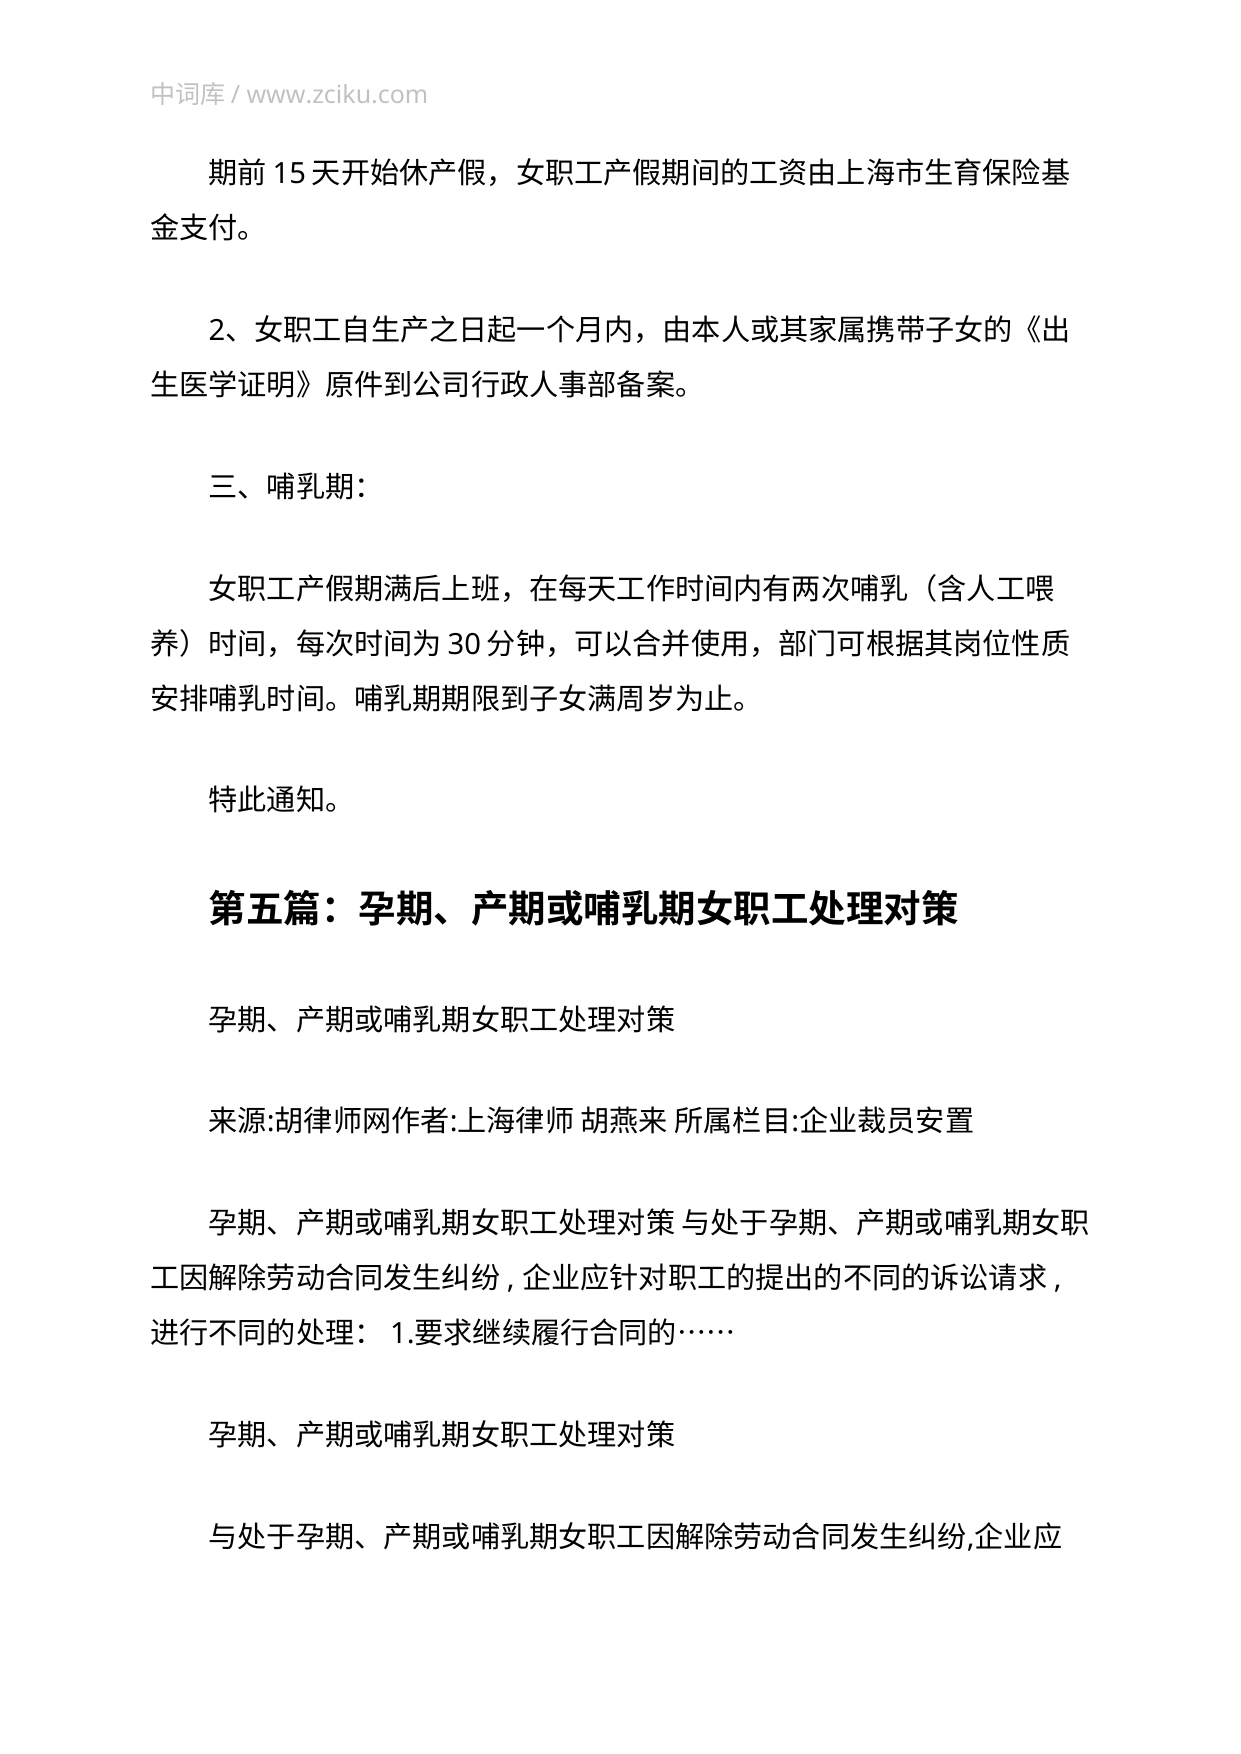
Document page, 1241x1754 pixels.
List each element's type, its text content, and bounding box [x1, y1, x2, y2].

text 期前15天开始休产假，女职工产假期间的工资由上海市生育保险基金支付。 [150, 150, 1090, 247]
text 第五篇：孕期、产期或哺乳期女职工处理对策 [150, 879, 1090, 933]
text 孕期、产期或哺乳期女职工处理对策 与处于孕期、产期或哺乳期女职工因解除劳动合同发生纠纷 , 企业应针对职工的提出的不同的诉讼请求 , 进行不同的处理： 1.要求继续履行合同的…… [150, 1200, 1090, 1352]
text 孕期、产期或哺乳期女职工处理对策 [150, 996, 1090, 1038]
text 女职工产假期满后上班，在每天工作时间内有两次哺乳（含人工喂养）时间，每次时间为30分钟，可以合并使用，部门可根据其岗位性质安排哺乳时间。哺乳期期限到子女满周岁为止。 [150, 565, 1090, 717]
text 2、女职工自生产之日起一个月内，由本人或其家属携带子女的《出生医学证明》原件到公司行政人事部备案。 [150, 307, 1090, 404]
text 三、哺乳期： [150, 463, 1090, 506]
text 来源:胡律师网作者:上海律师 胡燕来 所属栏目:企业裁员安置 [150, 1098, 1090, 1140]
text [150, 1513, 1090, 1556]
text 孕期、产期或哺乳期女职工处理对策 [150, 1412, 1090, 1454]
text 特此通知。 [150, 777, 1090, 819]
